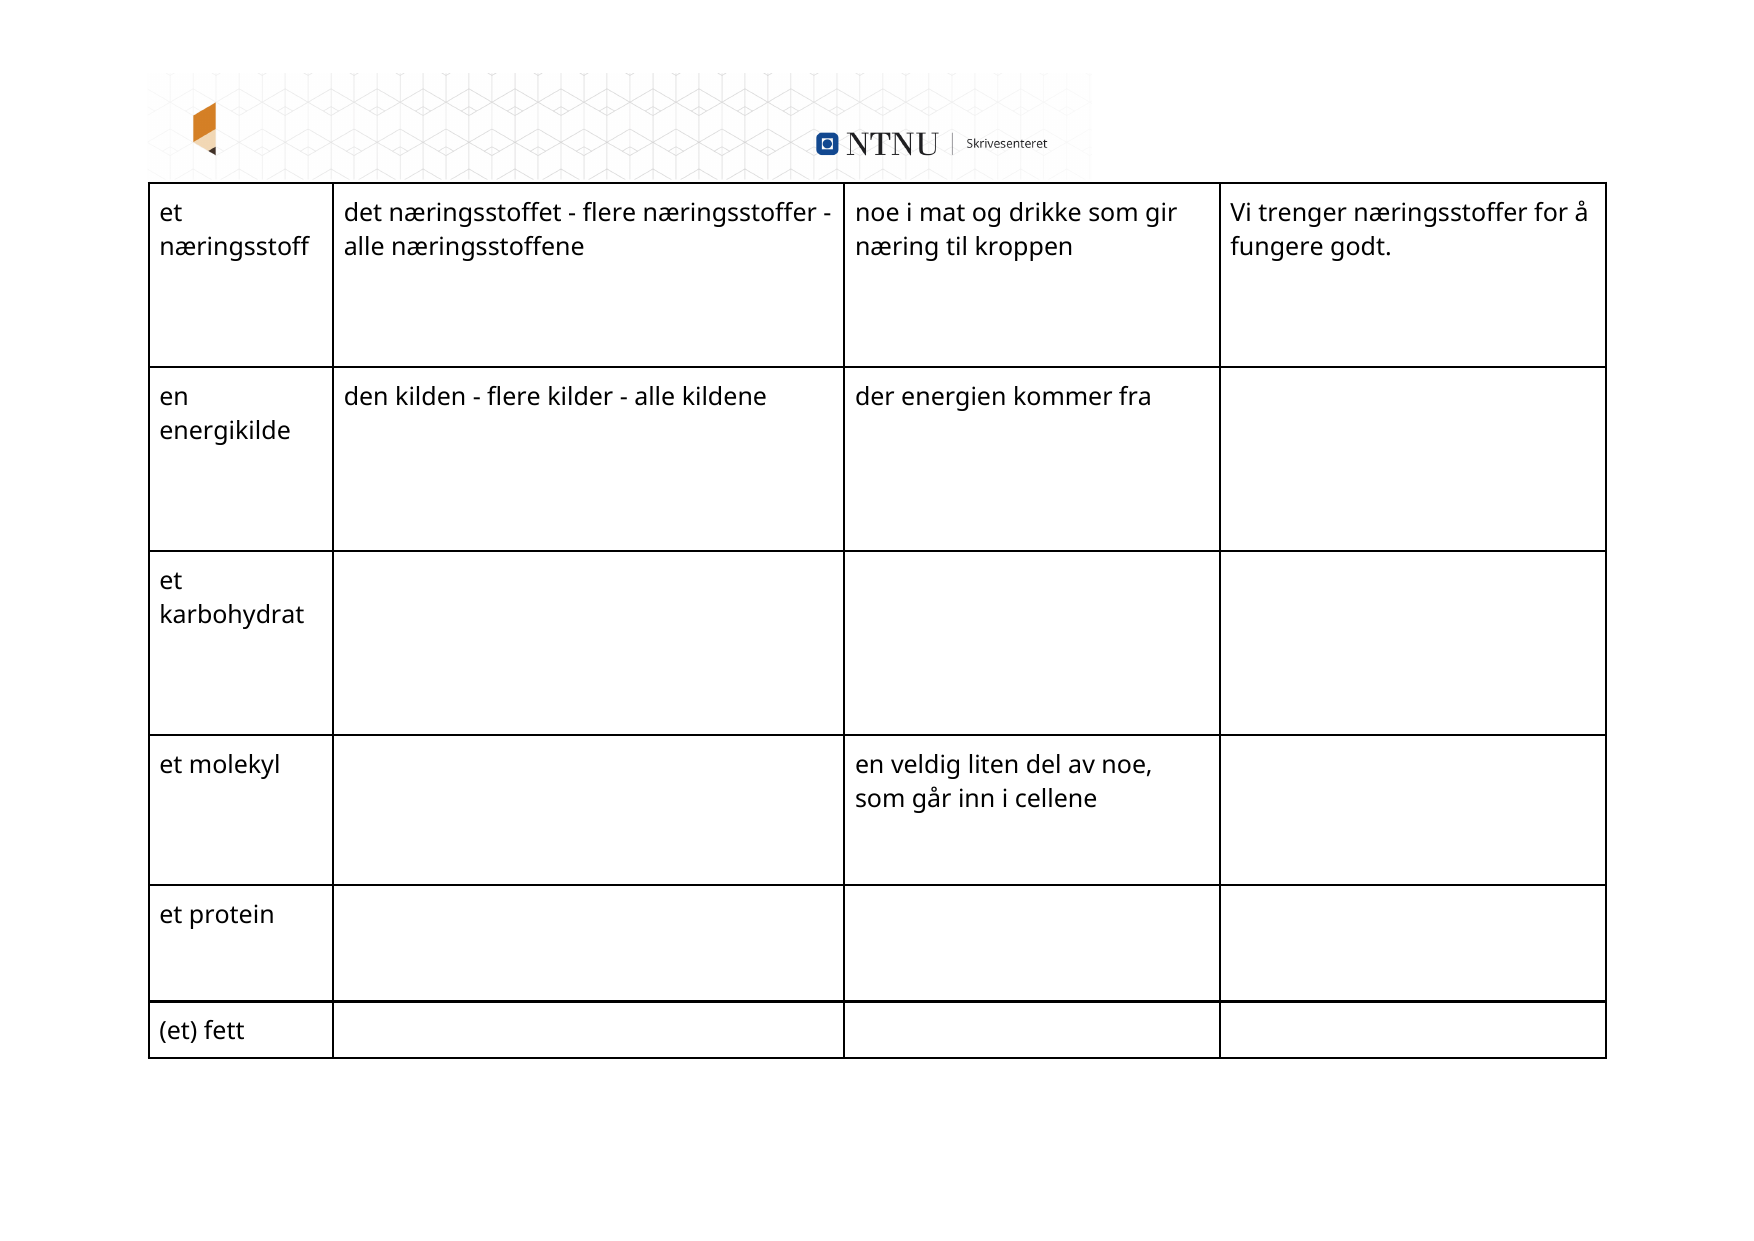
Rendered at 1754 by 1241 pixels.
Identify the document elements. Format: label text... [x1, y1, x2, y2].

table_cell et næringsstoff [150, 184, 332, 366]
table_cell [1221, 552, 1605, 734]
table_cell [1221, 736, 1605, 884]
table_cell en veldig liten del av noe, som går inn i cellene [845, 736, 1219, 884]
table_cell (et) fett [150, 1003, 332, 1057]
table_cell [334, 1003, 843, 1057]
table_cell [845, 552, 1219, 734]
table_cell [334, 552, 843, 734]
table_cell der energien kommer fra [845, 368, 1219, 550]
table_cell den kilden - flere kilder - alle kildene [334, 368, 843, 550]
table_cell en energikilde [150, 368, 332, 550]
table_cell et protein [150, 886, 332, 1000]
table_cell [1221, 1003, 1605, 1057]
table_cell [845, 886, 1219, 1000]
table_cell [334, 886, 843, 1000]
table_cell [845, 1003, 1219, 1057]
table_cell et molekyl [150, 736, 332, 884]
table_cell [334, 736, 843, 884]
picture [147, 73, 1092, 182]
table_cell et karbohydrat [150, 552, 332, 734]
table_cell noe i mat og drikke som gir næring til kroppen [845, 184, 1219, 366]
table_cell Vi trenger næringsstoffer for å fungere godt. [1221, 184, 1605, 366]
table_cell det næringsstoffet - flere næringsstoffer - alle næringsstoffene [334, 184, 843, 366]
table_cell [1221, 368, 1605, 550]
table_cell [1221, 886, 1605, 1000]
